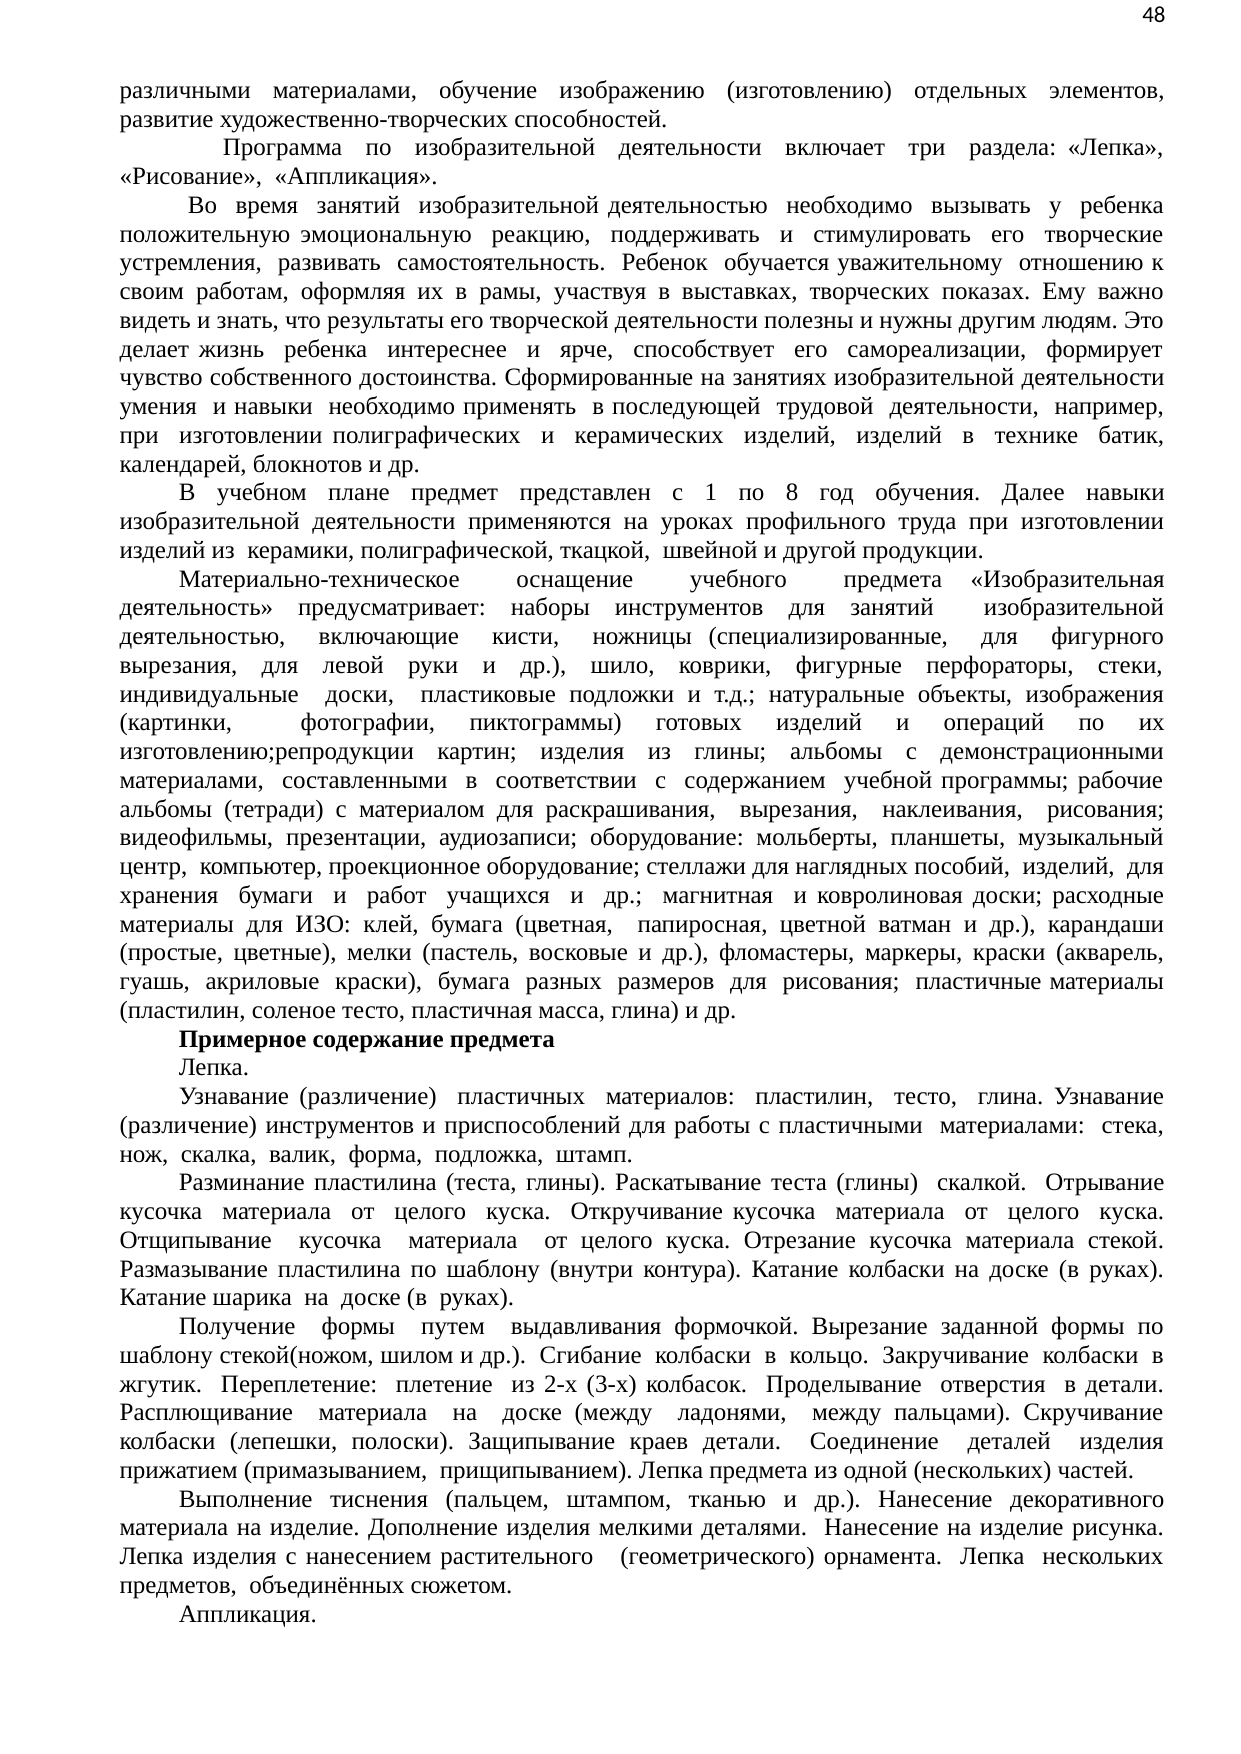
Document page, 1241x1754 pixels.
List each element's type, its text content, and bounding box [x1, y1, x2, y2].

text Лепка. [119, 1052, 1165, 1081]
text Материально-техническое оснащение учебного предмета «Изобразительная деятельность» предусматривает: наборы инструментов для занятий изобразительной деятельностью, включающие кисти, ножницы (специализированные, для фигурного вырезания, для левой руки и др.), шило, коврики, фигурные перфораторы, стеки, индивидуальные доски, пластиковые подложки и т.д.; натуральные объекты, изображения (картинки, фотографии, пиктограммы) готовых изделий и операций по их изготовлению;репродукции картин; изделия из глины; альбомы с демонстрационными материалами, составленными в соответствии с содержанием учебной программы; рабочие альбомы (тетради) с материалом для раскрашивания, вырезания, наклеивания, рисования; видеофильмы, презентации, аудиозаписи; оборудование: мольберты, планшеты, музыкальный центр, компьютер, проекционное оборудование; стеллажи для наглядных пособий, изделий, для хранения бумаги и работ учащихся и др.; магнитная и ковролиновая доски; расходные материалы для ИЗО: клей, бумага (цветная, папиросная, цветной ватман и др.), карандаши (простые, цветные), мелки (пастель, восковые и др.), фломастеры, маркеры, краски (акварель, гуашь, акриловые краски), бумага разных размеров для рисования; пластичные материалы (пластилин, соленое тесто, пластичная масса, глина) и др. [119, 564, 1165, 1024]
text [119, 75, 1165, 132]
text Во время занятий изобразительной деятельностью необходимо вызывать у ребенка положительную эмоциональную реакцию, поддерживать и стимулировать его творческие устремления, развивать самостоятельность. Ребенок обучается уважительному отношению к своим работам, оформляя их в рамы, участвуя в выставках, творческих показах. Ему важно видеть и знать, что результаты его творческой деятельности полезны и нужны другим людям. Это делает жизнь ребенка интереснее и ярче, способствует его самореализации, формирует чувство собственного достоинства. Сформированные на занятиях изобразительной деятельности умения и навыки необходимо применять в последующей трудовой деятельности, например, при изготовлении полиграфических и керамических изделий, изделий в технике батик, календарей, блокнотов и др. [119, 190, 1165, 477]
text Выполнение тиснения (пальцем, штампом, тканью и др.). Нанесение декоративного материала на изделие. Дополнение изделия мелкими деталями. Нанесение на изделие рисунка. Лепка изделия с нанесением растительного (геометрического) орнамента. Лепка нескольких предметов, объединённых сюжетом. [119, 1484, 1165, 1599]
text Примерное содержание предмета [119, 1024, 1165, 1052]
text В учебном плане предмет представлен с 1 по 8 год обучения. Далее навыки изобразительной деятельности применяются на уроках профильного труда при изготовлении изделий из керамики, полиграфической, ткацкой, швейной и другой продукции. [119, 477, 1165, 564]
text Аппликация. [119, 1599, 1165, 1627]
text Узнавание (различение) пластичных материалов: пластилин, тесто, глина. Узнавание (различение) инструментов и приспособлений для работы с пластичными материалами: стека, нож, скалка, валик, форма, подложка, штамп. [119, 1081, 1165, 1167]
text Разминание пластилина (теста, глины). Раскатывание теста (глины) скалкой. Отрывание кусочка материала от целого куска. Откручивание кусочка материала от целого куска. Отщипывание кусочка материала от целого куска. Отрезание кусочка материала стекой. Размазывание пластилина по шаблону (внутри контура). Катание колбаски на доске (в руках). Катание шарика на доске (в руках). [119, 1167, 1165, 1311]
text Программа по изобразительной деятельности включает три раздела: «Лепка», «Рисование», «Аппликация». [119, 132, 1165, 190]
text Получение формы путем выдавливания формочкой. Вырезание заданной формы по шаблону стекой(ножом, шилом и др.). Сгибание колбаски в кольцо. Закручивание колбаски в жгутик. Переплетение: плетение из 2-х (3-х) колбасок. Проделывание отверстия в детали. Расплющивание материала на доске (между ладонями, между пальцами). Скручивание колбаски (лепешки, полоски). Защипывание краев детали. Соединение деталей изделия прижатием (примазыванием, прищипыванием). Лепка предмета из одной (нескольких) частей. [119, 1311, 1165, 1484]
